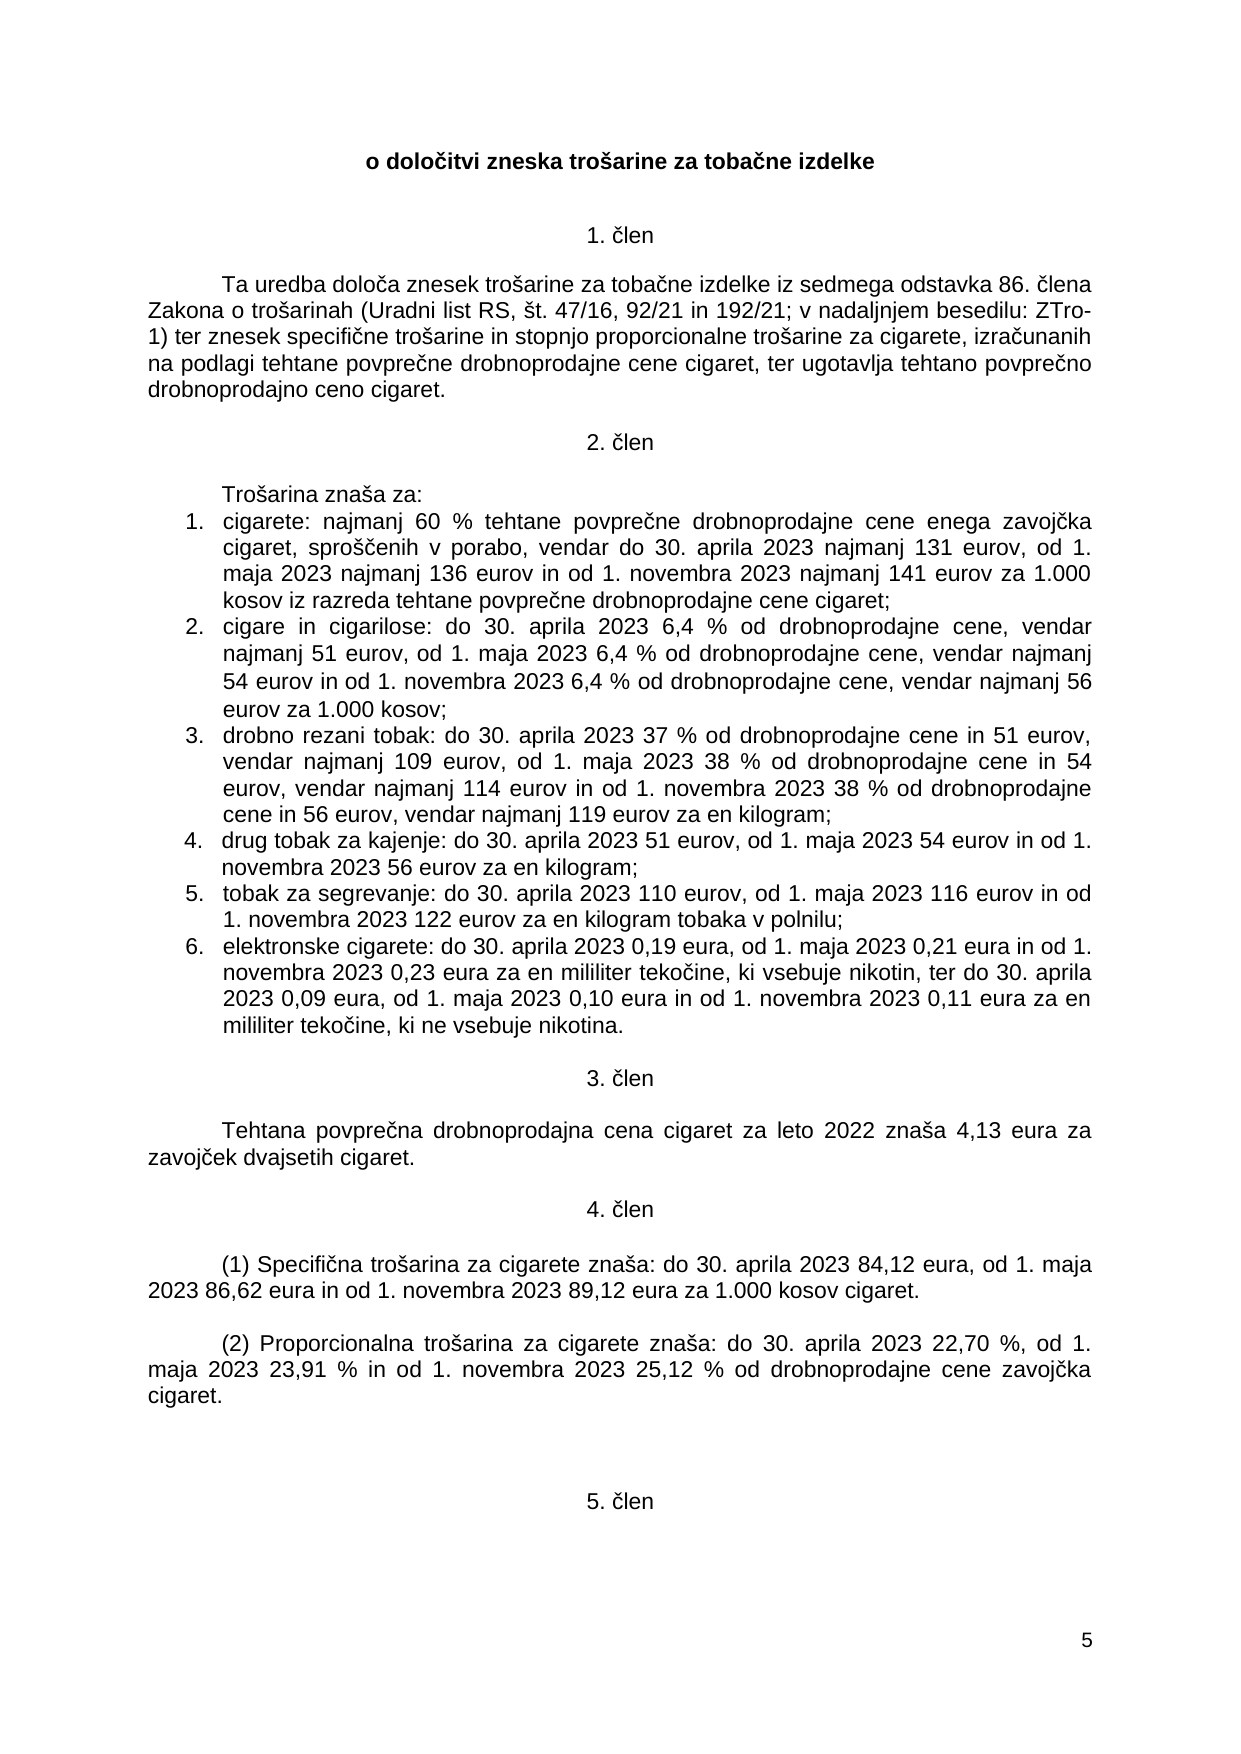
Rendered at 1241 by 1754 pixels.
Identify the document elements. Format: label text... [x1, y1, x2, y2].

text (2) Proporcionalna trošarina za cigarete znaša: do 30. aprila 2023 22,70 %, od 1. maja 2023 23,91 % in od 1. novembra 2023 25,12 % od drobnoprodajne cene zavojčka cigaret. [148, 1303, 1092, 1409]
list drug tobak za kajenje: do 30. aprila 2023 51 eurov, od 1. maja 2023 54 eurov in od 1. novembra 2023 56 eurov za en kilogram; [184, 827, 1092, 880]
text o določitvi zneska trošarine za tobačne izdelke [148, 148, 1092, 174]
text Trošarina znaša za: [148, 481, 1092, 508]
text Tehtana povprečna drobnoprodajna cena cigaret za leto 2022 znaša 4,13 eura za zavojček dvajsetih cigaret. [148, 1117, 1092, 1170]
list tobak za segrevanje: do 30. aprila 2023 110 eurov, od 1. maja 2023 116 eurov in od 1. novembra 2023 122 eurov za en kilogram tobaka v polnilu; [185, 880, 1092, 933]
list drobno rezani tobak: do 30. aprila 2023 37 % od drobnoprodajne cene in 51 eurov, vendar najmanj 109 eurov, od 1. maja 2023 38 % od drobnoprodajne cene in 54 eurov, vendar najmanj 114 eurov in od 1. novembra 2023 38 % od drobnoprodajne cene in 56 eurov, vendar najmanj 119 eurov za en kilogram; [185, 722, 1092, 827]
list cigarete: najmanj 60 % tehtane povprečne drobnoprodajne cene enega zavojčka cigaret, sproščenih v porabo, vendar do 30. aprila 2023 najmanj 131 eurov, od 1. maja 2023 najmanj 136 eurov in od 1. novembra 2023 najmanj 141 eurov za 1.000 kosov iz razreda tehtane povprečne drobnoprodajne cene cigaret; [185, 508, 1092, 613]
text 4. člen [148, 1196, 1092, 1223]
text 2. člen [148, 429, 1092, 455]
text (1) Specifična trošarina za cigarete znaša: do 30. aprila 2023 84,12 eura, od 1. maja 2023 86,62 eura in od 1. novembra 2023 89,12 eura za 1.000 kosov cigaret. [148, 1251, 1092, 1303]
text 3. člen [148, 1064, 1092, 1091]
text Ta uredba določa znesek trošarine za tobačne izdelke iz sedmega odstavka 86. člena Zakona o trošarinah (Uradni list RS, št. 47/16, 92/21 in 192/21; v nadaljnjem besedilu: ZTro-1) ter znesek specifične trošarine in stopnjo proporcionalne trošarine za cigarete, izračunanih na podlagi tehtane povprečne drobnoprodajne cene cigaret, ter ugotavlja tehtano povprečno drobnoprodajno ceno cigaret. [148, 271, 1092, 402]
list elektronske cigarete: do 30. aprila 2023 0,19 eura, od 1. maja 2023 0,21 eura in od 1. novembra 2023 0,23 eura za en mililiter tekočine, ki vsebuje nikotin, ter do 30. aprila 2023 0,09 eura, od 1. maja 2023 0,10 eura in od 1. novembra 2023 0,11 eura za en mililiter tekočine, ki ne vsebuje nikotina. [185, 933, 1092, 1038]
list cigare in cigarilose: do 30. aprila 2023 6,4 % od drobnoprodajne cene, vendar najmanj 51 eurov, od 1. maja 2023 6,4 % od drobnoprodajne cene, vendar najmanj 54 eurov in od 1. novembra 2023 6,4 % od drobnoprodajne cene, vendar najmanj 56 eurov za 1.000 kosov; [185, 613, 1092, 722]
text 1. člen [148, 222, 1092, 249]
text 5. člen [148, 1488, 1092, 1514]
